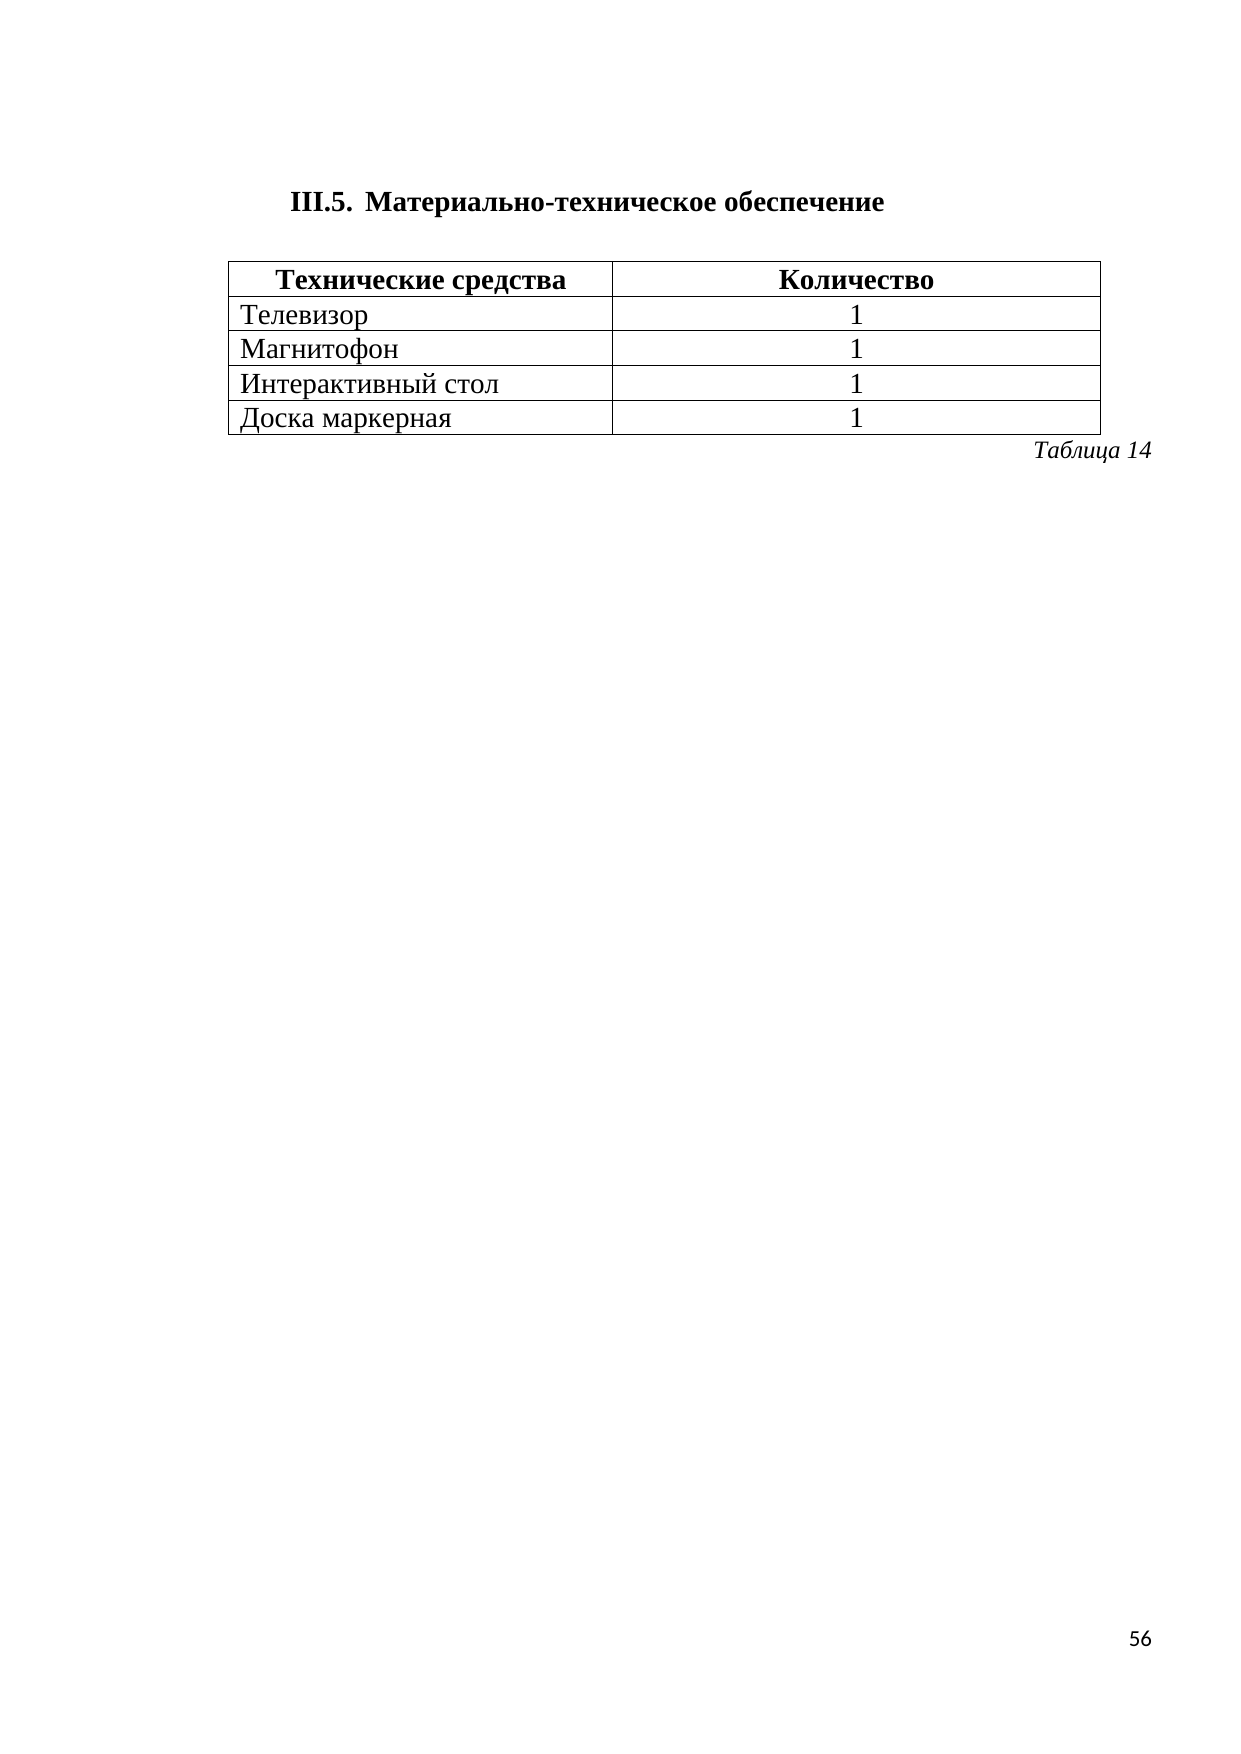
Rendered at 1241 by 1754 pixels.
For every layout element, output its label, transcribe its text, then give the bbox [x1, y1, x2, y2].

table_cell Интерактивный стол [229, 366, 612, 399]
table_cell Телевизор [229, 297, 612, 330]
table_cell 1 [613, 297, 1100, 330]
list Материально-техническое обеспечение [290, 184, 1152, 218]
table_cell 1 [613, 331, 1100, 365]
table_cell Магнитофон [229, 331, 612, 365]
table_cell 1 [613, 401, 1100, 434]
text Таблица 14 [177, 435, 1152, 464]
table_cell Доска маркерная [229, 401, 612, 434]
table_header Количество [613, 262, 1100, 296]
table_header Технические средства [229, 262, 612, 296]
table_cell 1 [613, 366, 1100, 399]
